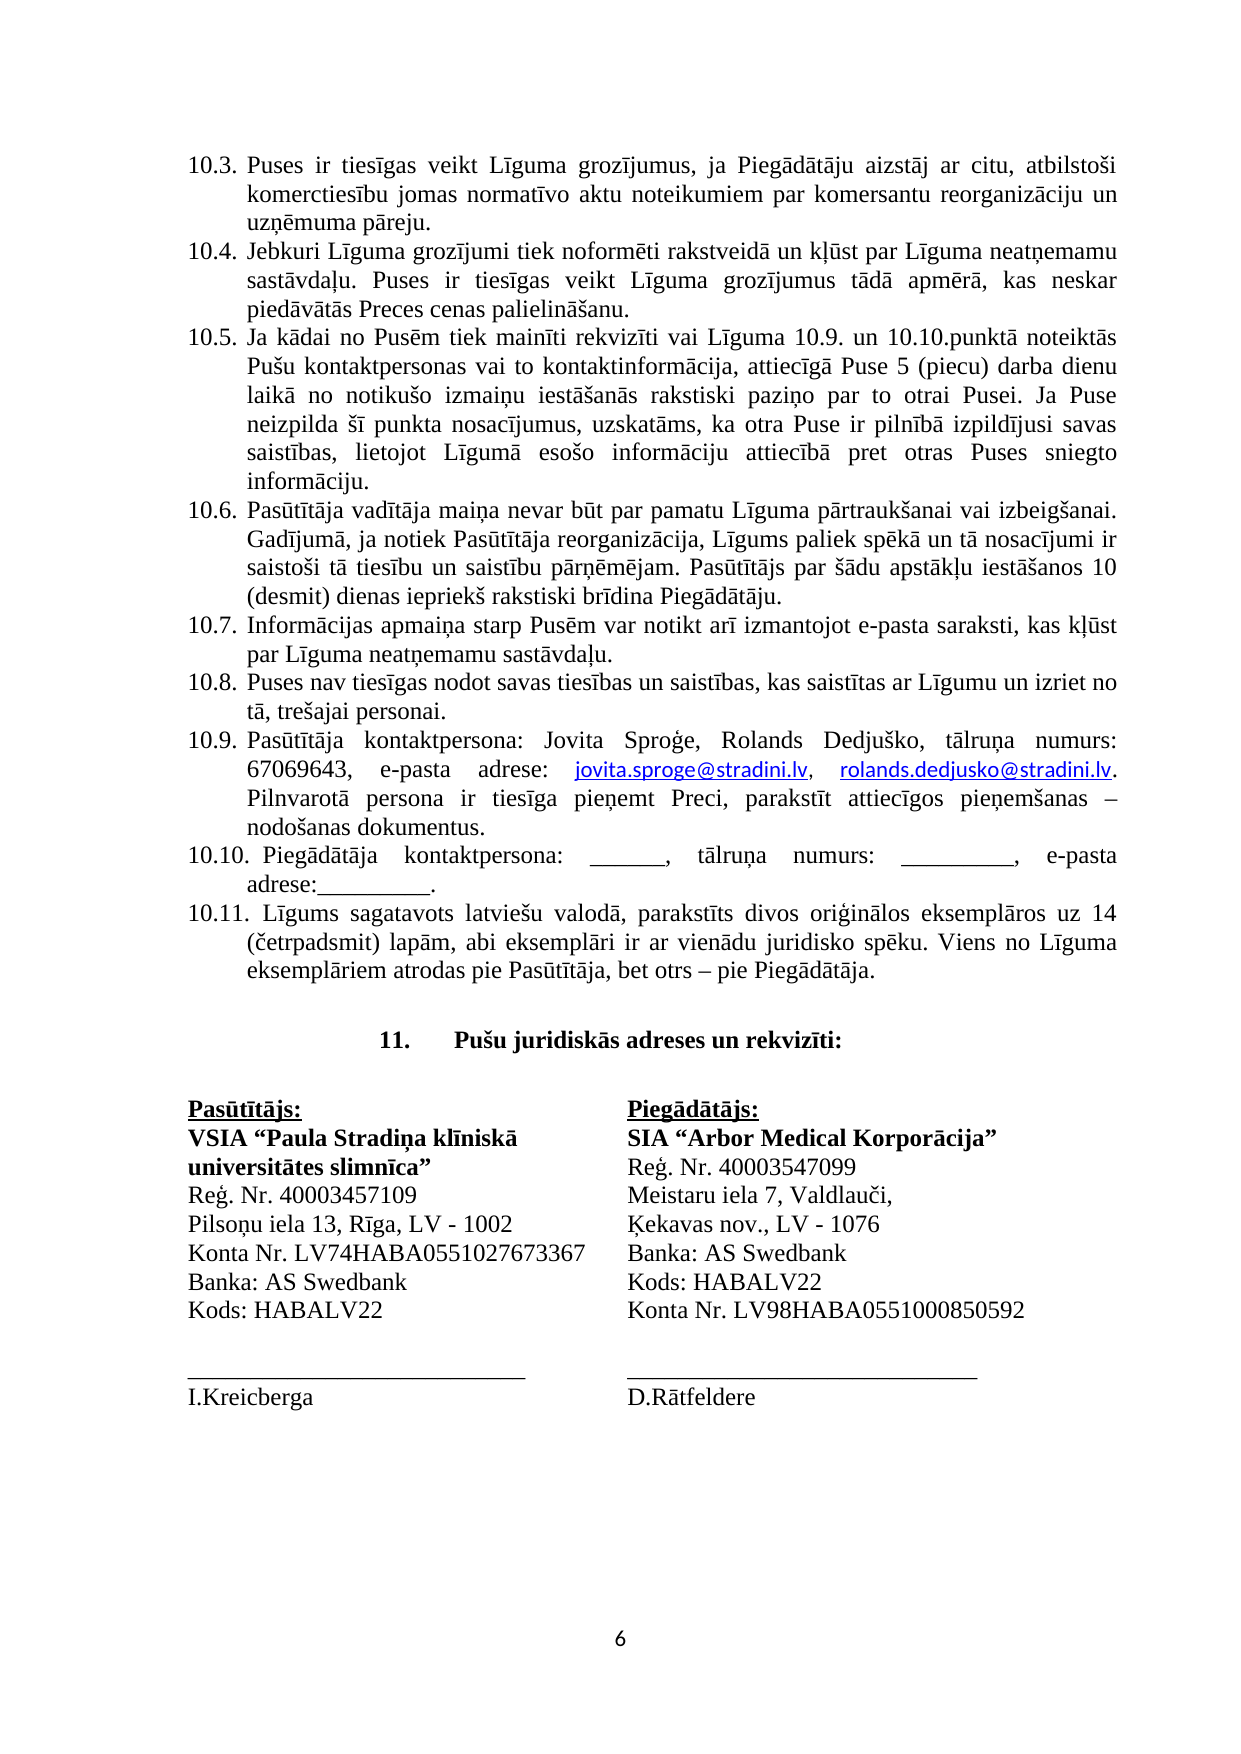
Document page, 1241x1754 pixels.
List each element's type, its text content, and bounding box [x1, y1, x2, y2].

list Puses nav tiesīgas nodot savas tiesības un saistības, kas saistītas ar Līgumu un izriet no tā, trešajai personai. [187, 667, 1118, 725]
list Piegādātāja kontaktpersona: ______, tālruņa numurs: _________, e-pasta adrese:_________. [187, 840, 1118, 898]
list Līgums sagatavots latviešu valodā, parakstīts divos oriģinālos eksemplāros uz 14 (četrpadsmit) lapām, abi eksemplāri ir ar vienādu juridisko spēku. Viens no Līguma eksemplāriem atrodas pie Pasūtītāja, bet otrs – pie Piegādātāja. [187, 898, 1118, 984]
list Pasūtītāja vadītāja maiņa nevar būt par pamatu Līguma pārtraukšanai vai izbeigšanai. Gadījumā, ja notiek Pasūtītāja reorganizācija, Līgums paliek spēkā un tā nosacījumi ir saistoši tā tiesību un saistību pārņēmējam. Pasūtītājs par šādu apstākļu iestāšanos 10 (desmit) dienas iepriekš rakstiski brīdina Piegādātāju. [187, 495, 1118, 610]
table_header Piegādātājs: SIA “Arbor Medical Korporācija” Reģ. Nr. 40003547099 Meistaru iela 7, Valdlauči, Ķekavas nov., LV - 1076 Banka: AS Swedbank Kods: HABALV22 Konta Nr. LV98HABA0551000850592 ____________________________ D.Rātfeldere [616, 1094, 1064, 1441]
list Pasūtītāja kontaktpersona: Jovita Sproģe, Rolands Dedjuško, tālruņa numurs: 67069643, e-pasta adrese: jovita.sproge@stradini.lv, rolands.dedjusko@stradini.lv. Pilnvarotā persona ir tiesīga pieņemt Preci, parakstīt attiecīgos pieņemšanas – nodošanas dokumentus. [187, 725, 1118, 840]
list Puses ir tiesīgas veikt Līguma grozījumus, ja Piegādātāju aizstāj ar citu, atbilstoši komerctiesību jomas normatīvo aktu noteikumiem par komersantu reorganizāciju un uzņēmuma pāreju. [187, 150, 1118, 236]
list Jebkuri Līguma grozījumi tiek noformēti rakstveidā un kļūst par Līguma neatņemamu sastāvdaļu. Puses ir tiesīgas veikt Līguma grozījumus tādā apmērā, kas neskar piedāvātās Preces cenas palielināšanu. [187, 236, 1118, 322]
list Informācijas apmaiņa starp Pusēm var notikt arī izmantojot e-pasta saraksti, kas kļūst par Līguma neatņemamu sastāvdaļu. [187, 610, 1118, 667]
list Pušu juridiskās adreses un rekvizīti: [169, 1025, 1053, 1054]
table_header Pasūtītājs: VSIA “Paula Stradiņa klīniskā universitātes slimnīca” Reģ. Nr. 40003457109 Pilsoņu iela 13, Rīga, LV - 1002 Konta Nr. LV74HABA0551027673367 Banka: AS Swedbank Kods: HABALV22 ___________________________ I.Kreicberga [176, 1094, 616, 1441]
list Ja kādai no Pusēm tiek mainīti rekvizīti vai Līguma 10.9. un 10.10.punktā noteiktās Pušu kontaktpersonas vai to kontaktinformācija, attiecīgā Puse 5 (piecu) darba dienu laikā no notikušo izmaiņu iestāšanās rakstiski paziņo par to otrai Pusei. Ja Puse neizpilda šī punkta nosacījumus, uzskatāms, ka otra Puse ir pilnībā izpildījusi savas saistības, lietojot Līgumā esošo informāciju attiecībā pret otras Puses sniegto informāciju. [187, 322, 1118, 495]
